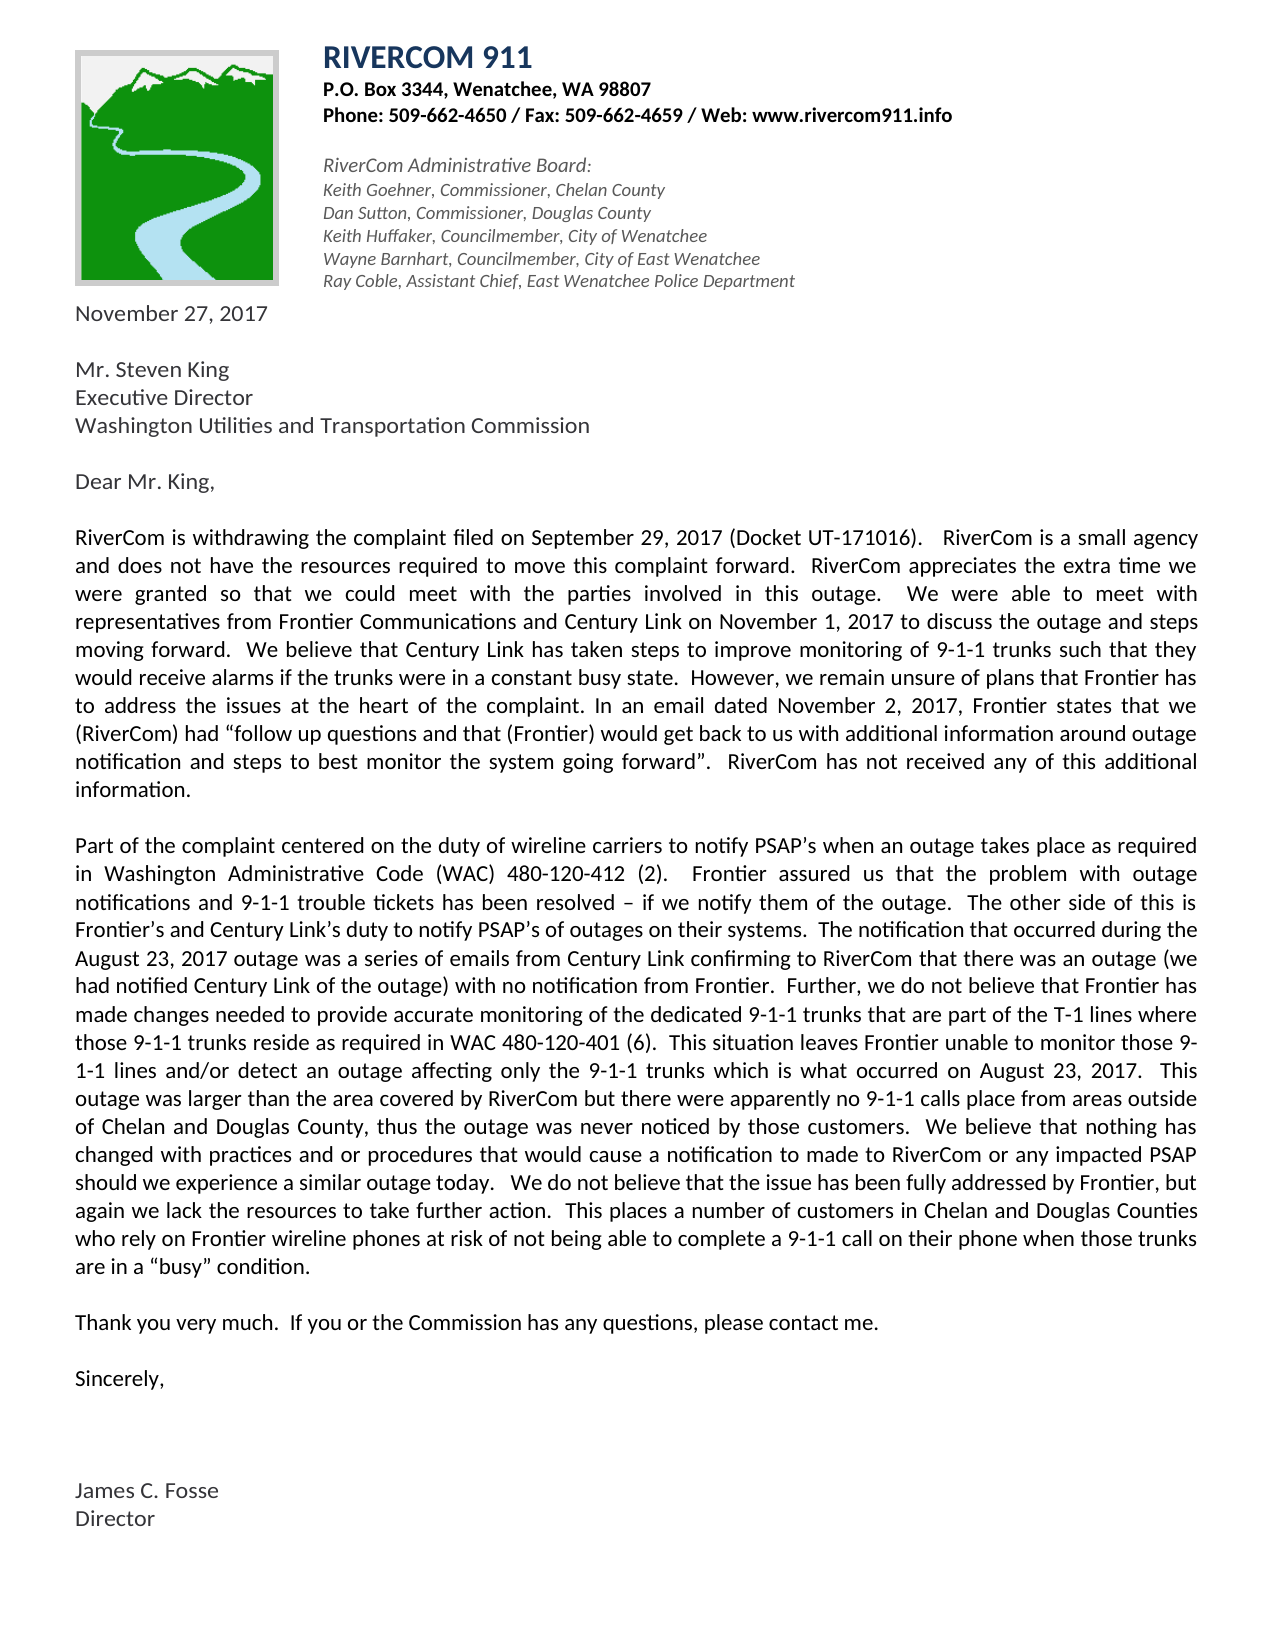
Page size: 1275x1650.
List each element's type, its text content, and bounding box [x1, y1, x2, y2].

text Washington Utilities and Transportation Commission [75, 411, 1129, 439]
text James C. Fosse [75, 1476, 1129, 1504]
text Mr. Steven King [75, 355, 1129, 383]
text November 27, 2017 [75, 299, 1129, 327]
text Dear Mr. King, [75, 467, 1129, 495]
text Sincerely, [75, 1364, 1200, 1392]
text RiverCom is withdrawing the complaint filed on September 29, 2017 (Docket UT-171016). RiverCom is a small agency and does not have the resources required to move this complaint forward. RiverCom appreciates the extra time we were granted so that we could meet with the parties involved in this outage. We were able to meet with representatives from Frontier Communications and Century Link on November 1, 2017 to discuss the outage and steps moving forward. We believe that Century Link has taken steps to improve monitoring of 9-1-1 trunks such that they would receive alarms if the trunks were in a constant busy state. However, we remain unsure of plans that Frontier has to address the issues at the heart of the complaint. In an email dated November 2, 2017, Frontier states that we (RiverCom) had “follow up questions and that (Frontier) would get back to us with additional information around outage notification and steps to best monitor the system going forward”. RiverCom has not received any of this additional information. [75, 523, 1200, 803]
text Executive Director [75, 383, 1129, 411]
text Thank you very much. If you or the Commission has any questions, please contact me. [75, 1308, 1200, 1336]
picture [81, 56, 273, 280]
text Director [75, 1504, 1129, 1532]
text Part of the complaint centered on the duty of wireline carriers to notify PSAP’s when an outage takes place as required in Washington Administrative Code (WAC) 480-120-412 (2). Frontier assured us that the problem with outage notifications and 9-1-1 trouble tickets has been resolved – if we notify them of the outage. The other side of this is Frontier’s and Century Link’s duty to notify PSAP’s of outages on their systems. The notification that occurred during the August 23, 2017 outage was a series of emails from Century Link confirming to RiverCom that there was an outage (we had notified Century Link of the outage) with no notification from Frontier. Further, we do not believe that Frontier has made changes needed to provide accurate monitoring of the dedicated 9-1-1 trunks that are part of the T-1 lines where those 9-1-1 trunks reside as required in WAC 480-120-401 (6). This situation leaves Frontier unable to monitor those 9-1-1 lines and/or detect an outage affecting only the 9-1-1 trunks which is what occurred on August 23, 2017. This outage was larger than the area covered by RiverCom but there were apparently no 9-1-1 calls place from areas outside of Chelan and Douglas County, thus the outage was never noticed by those customers. We believe that nothing has changed with practices and or procedures that would cause a notification to made to RiverCom or any impacted PSAP should we experience a similar outage today. We do not believe that the issue has been fully addressed by Frontier, but again we lack the resources to take further action. This places a number of customers in Chelan and Douglas Counties who rely on Frontier wireline phones at risk of not being able to complete a 9-1-1 call on their phone when those trunks are in a “busy” condition. [75, 832, 1200, 1280]
